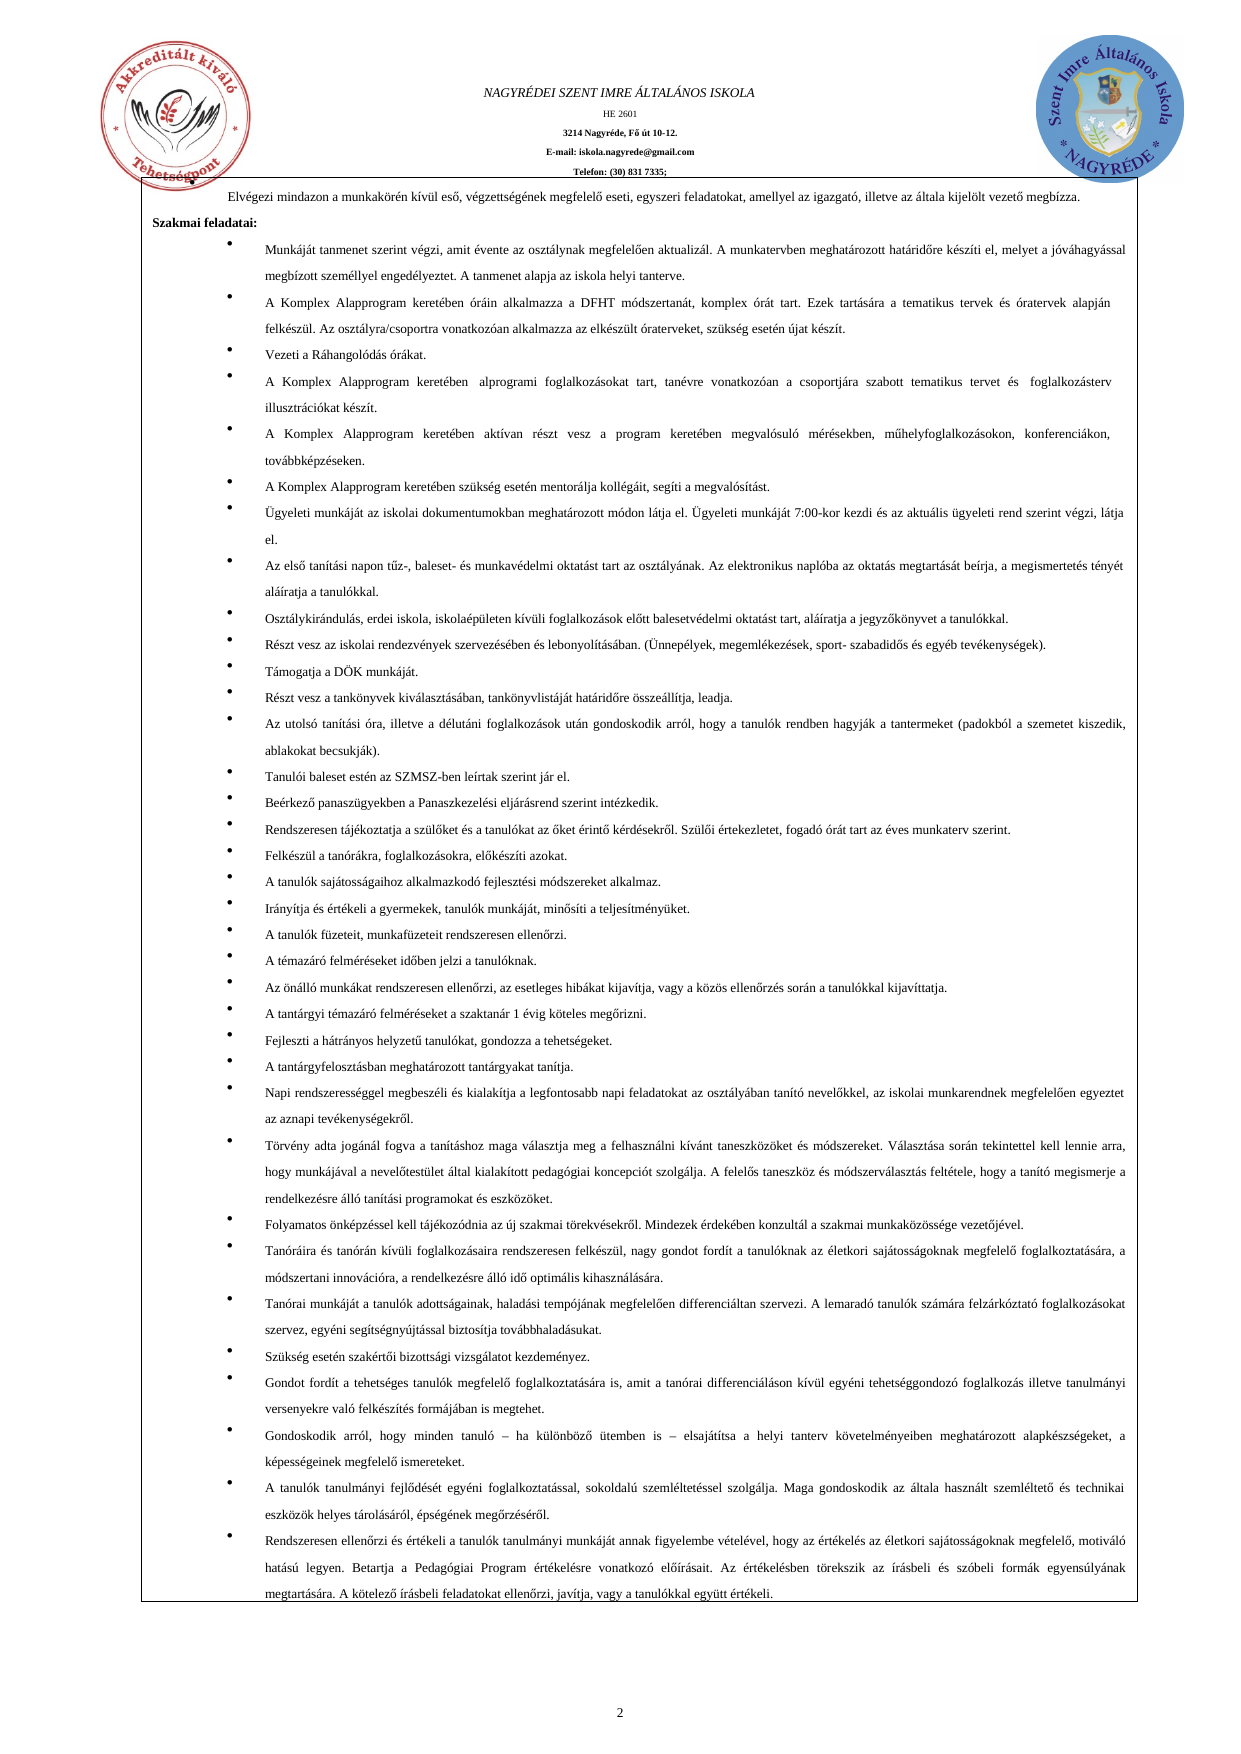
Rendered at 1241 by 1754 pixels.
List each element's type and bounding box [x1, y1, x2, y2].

picture [1036, 35, 1184, 183]
table_header [142, 178, 1137, 1601]
picture [87, 27, 263, 203]
